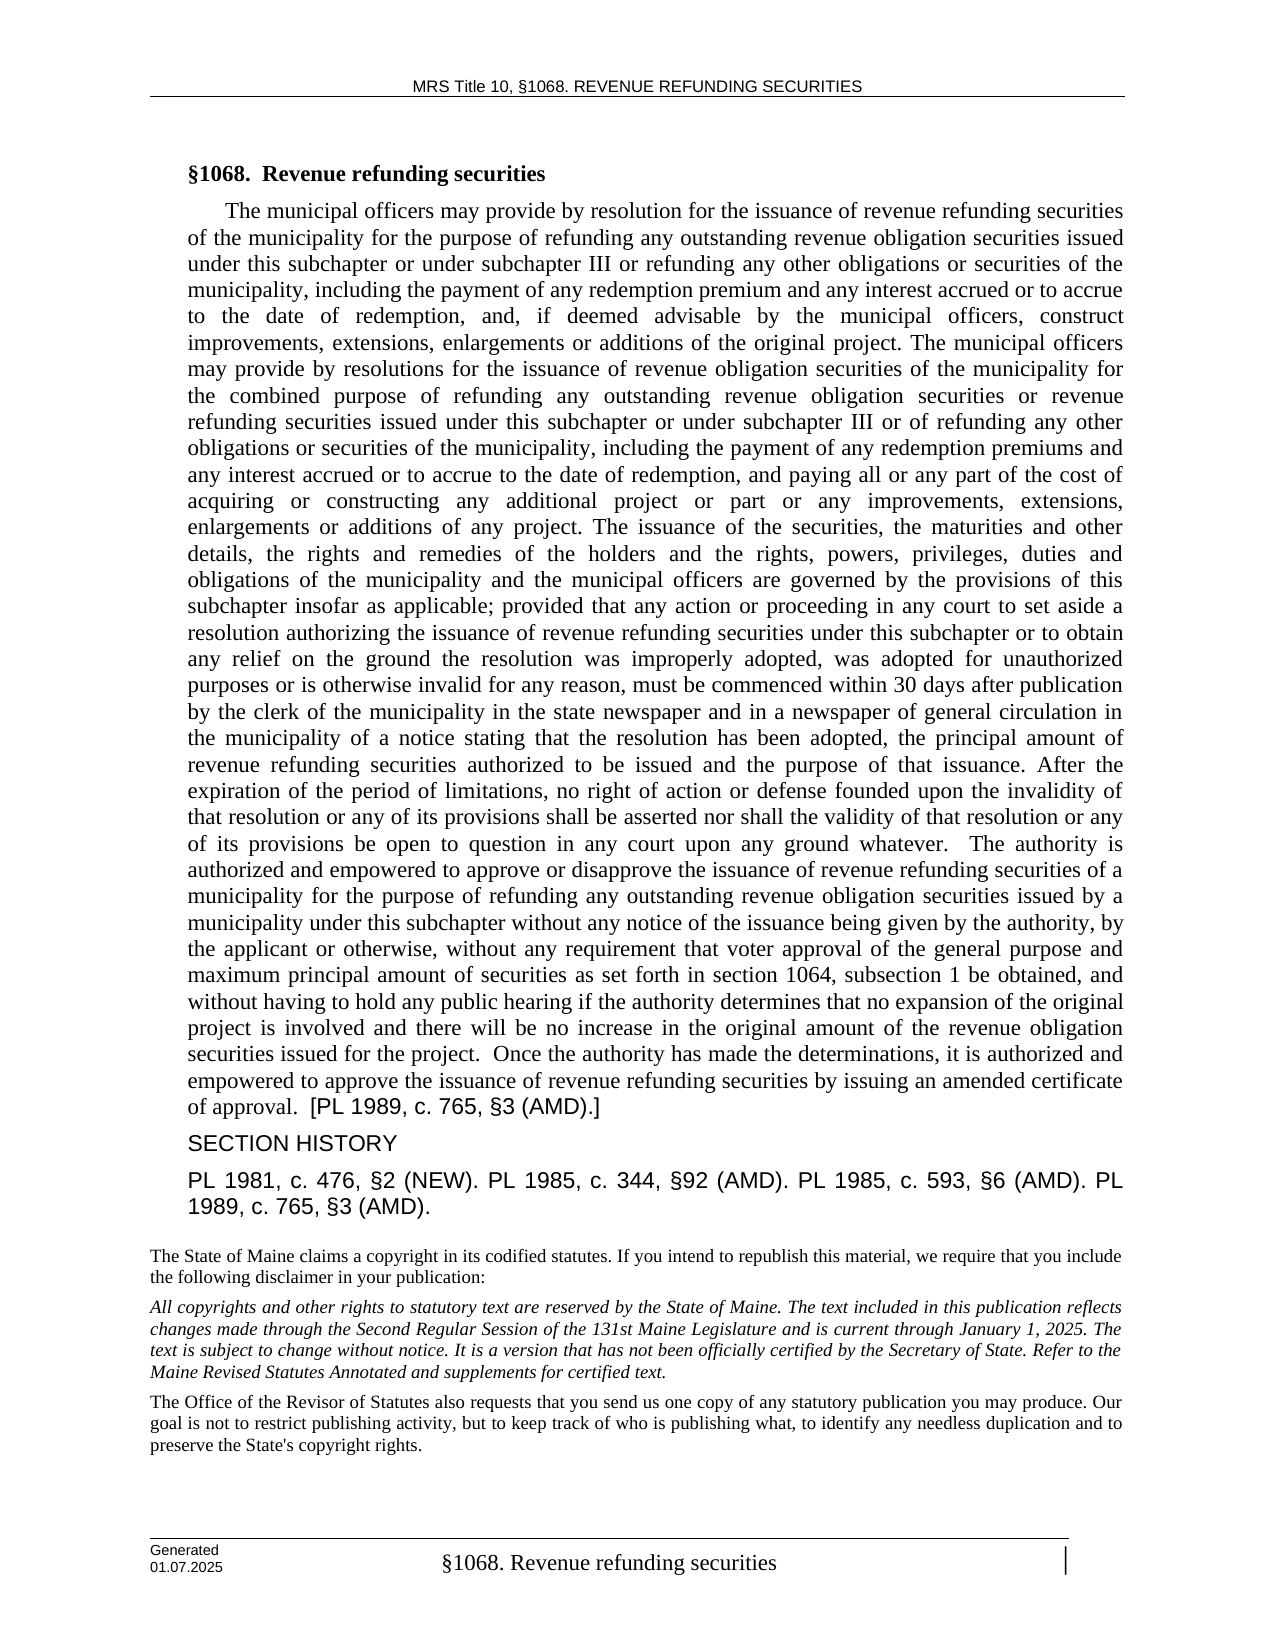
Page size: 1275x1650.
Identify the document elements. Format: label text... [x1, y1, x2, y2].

text All copyrights and other rights to statutory text are reserved by the State of Maine. The text included in this publication reflects changes made through the Second Regular Session of the 131st Maine Legislature and is current through January 1, 2025 . The text is subject to change without notice. It is a version that has not been officially certified by the Secretary of State. Refer to the Maine Revised Statutes Annotated and supplements for certified text. [150, 1296, 1125, 1382]
text SECTION HISTORY [187, 1130, 1125, 1156]
text The State of Maine claims a copyright in its codified statutes. If you intend to republish this material, we require that you include the following disclaimer in your publication: [150, 1244, 1125, 1288]
text The municipal officers may provide by resolution for the issuance of revenue refunding securities of the municipality for the purpose of refunding any outstanding revenue obligation securities issued under this subchapter or under subchapter III or refunding any other obligations or securities of the municipality, including the payment of any redemption premium and any interest accrued or to accrue to the date of redemption, and, if deemed advisable by the municipal officers, construct improvements, extensions, enlargements or additions of the original project. The municipal officers may provide by resolutions for the issuance of revenue obligation securities of the municipality for the combined purpose of refunding any outstanding revenue obligation securities or revenue refunding securities issued under this subchapter or under subchapter III or of refunding any other obligations or securities of the municipality, including the payment of any redemption premiums and any interest accrued or to accrue to the date of redemption, and paying all or any part of the cost of acquiring or constructing any additional project or part or any improvements, extensions, enlargements or additions of any project. The issuance of the securities, the maturities and other details, the rights and remedies of the holders and the rights, powers, privileges, duties and obligations of the municipality and the municipal officers are governed by the provisions of this subchapter insofar as applicable; provided that any action or proceeding in any court to set aside a resolution authorizing the issuance of revenue refunding securities under this subchapter or to obtain any relief on the ground the resolution was improperly adopted, was adopted for unauthorized purposes or is otherwise invalid for any reason, must be commenced within 30 days after publication by the clerk of the municipality in the state newspaper and in a newspaper of general circulation in the municipality of a notice stating that the resolution has been adopted, the principal amount of revenue refunding securities authorized to be issued and the purpose of that issuance. After the expiration of the period of limitations, no right of action or defense founded upon the invalidity of that resolution or any of its provisions shall be asserted nor shall the validity of that resolution or any of its provisions be open to question in any court upon any ground whatever. The authority is authorized and empowered to approve or disapprove the issuance of revenue refunding securities of a municipality for the purpose of refunding any outstanding revenue obligation securities issued by a municipality under this subchapter without any notice of the issuance being given by the authority, by the applicant or otherwise, without any requirement that voter approval of the general purpose and maximum principal amount of securities as set forth in section 1064, subsection 1 be obtained, and without having to hold any public hearing if the authority determines that no expansion of the original project is involved and there will be no increase in the original amount of the revenue obligation securities issued for the project. Once the authority has made the determinations, it is authorized and empowered to approve the issuance of revenue refunding securities by issuing an amended certificate of approval. [PL 1989, c. 765, §3 (AMD).] [187, 197, 1125, 1120]
text §1068. Revenue refunding securities [187, 160, 1125, 187]
text PL 1981, c. 476, §2 (NEW). PL 1985, c. 344, §92 (AMD). PL 1985, c. 593, §6 (AMD). PL 1989, c. 765, §3 (AMD). [187, 1167, 1125, 1219]
text The Office of the Revisor of Statutes also requests that you send us one copy of any statutory publication you may produce. Our goal is not to restrict publishing activity, but to keep track of who is publishing what, to identify any needless duplication and to preserve the State's copyright rights. [150, 1391, 1125, 1455]
